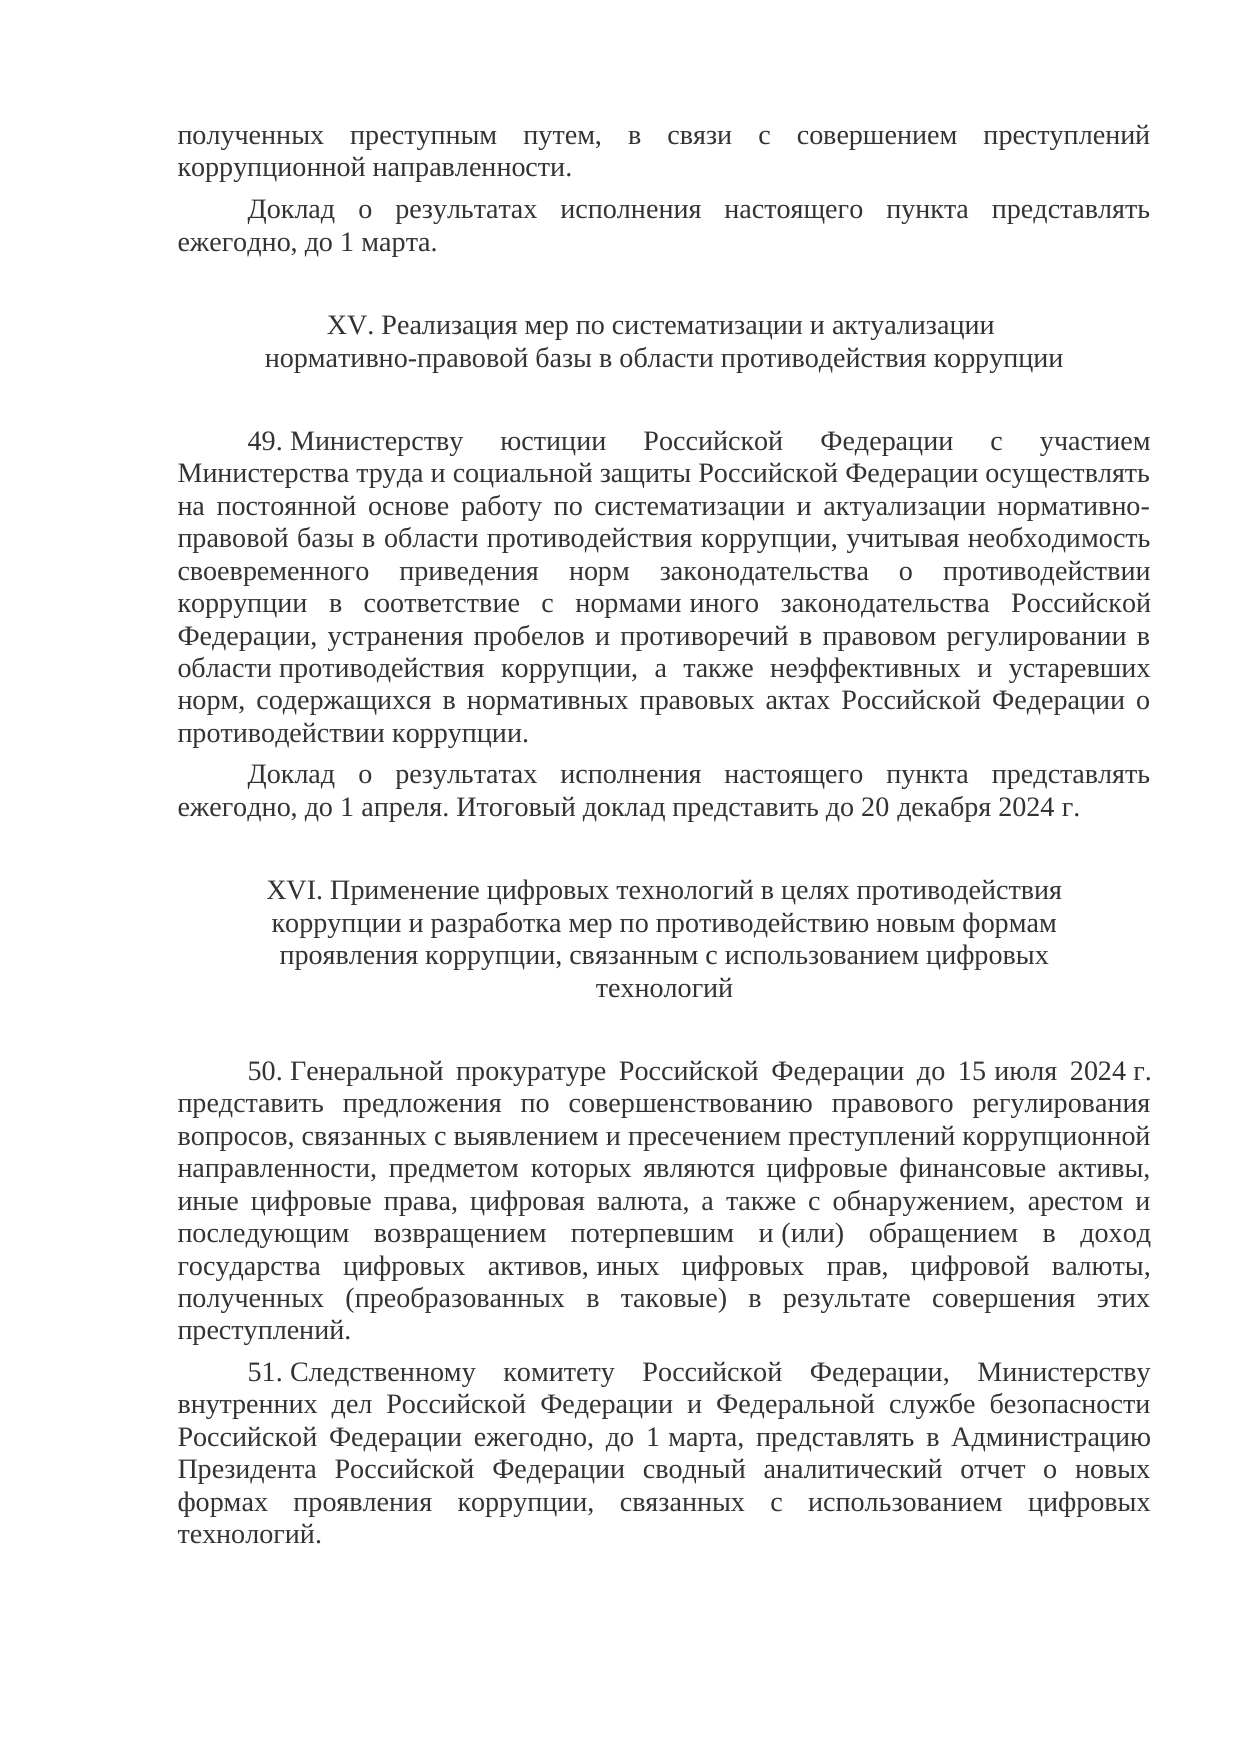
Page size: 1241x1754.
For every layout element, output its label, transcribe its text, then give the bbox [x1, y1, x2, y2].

text 51. Следственному комитету Российской Федерации, Министерству внутренних дел Российской Федерации и Федеральной службе безопасности Российской Федерации ежегодно, до 1 марта, представлять в Администрацию Президента Российской Федерации сводный аналитический отчет о новых формах проявления коррупции, связанных с использованием цифровых технологий. [177, 1355, 1152, 1549]
text Доклад о результатах исполнения настоящего пункта представлять ежегодно, до 1 марта. [177, 192, 1152, 257]
text XV. Реализация мер по систематизации и актуализации нормативно-правовой базы в области противодействия коррупции [247, 308, 1081, 373]
text Доклад о результатах исполнения настоящего пункта представлять ежегодно, до 1 апреля. Итоговый доклад представить до 20 декабря 2024 г. [177, 757, 1152, 822]
text 49. Министерству юстиции Российской Федерации с участием Министерства труда и социальной защиты Российской Федерации осуществлять на постоянной основе работу по систематизации и актуализации нормативно-правовой базы в области противодействия коррупции, учитывая необходимость своевременного приведения норм законодательства о противодействии коррупции в соответствие с нормами иного законодательства Российской Федерации, устранения пробелов и противоречий в правовом регулировании в области противодействия коррупции, а также неэффективных и устаревших норм, содержащихся в нормативных правовых актах Российской Федерации о противодействии коррупции. [177, 424, 1152, 748]
text XVI. Применение цифровых технологий в целях противодействия коррупции и разработка мер по противодействию новым формам проявления коррупции, связанным с использованием цифровых технологий [247, 873, 1081, 1003]
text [177, 118, 1152, 183]
text 50. Генеральной прокуратуре Российской Федерации до 15 июля 2024 г. представить предложения по совершенствованию правового регулирования вопросов, связанных с выявлением и пресечением преступлений коррупционной направленности, предметом которых являются цифровые финансовые активы, иные цифровые права, цифровая валюта, а также с обнаружением, арестом и последующим возвращением потерпевшим и (или) обращением в доход государства цифровых активов, иных цифровых прав, цифровой валюты, полученных (преобразованных в таковые) в результате совершения этих преступлений. [177, 1054, 1152, 1346]
